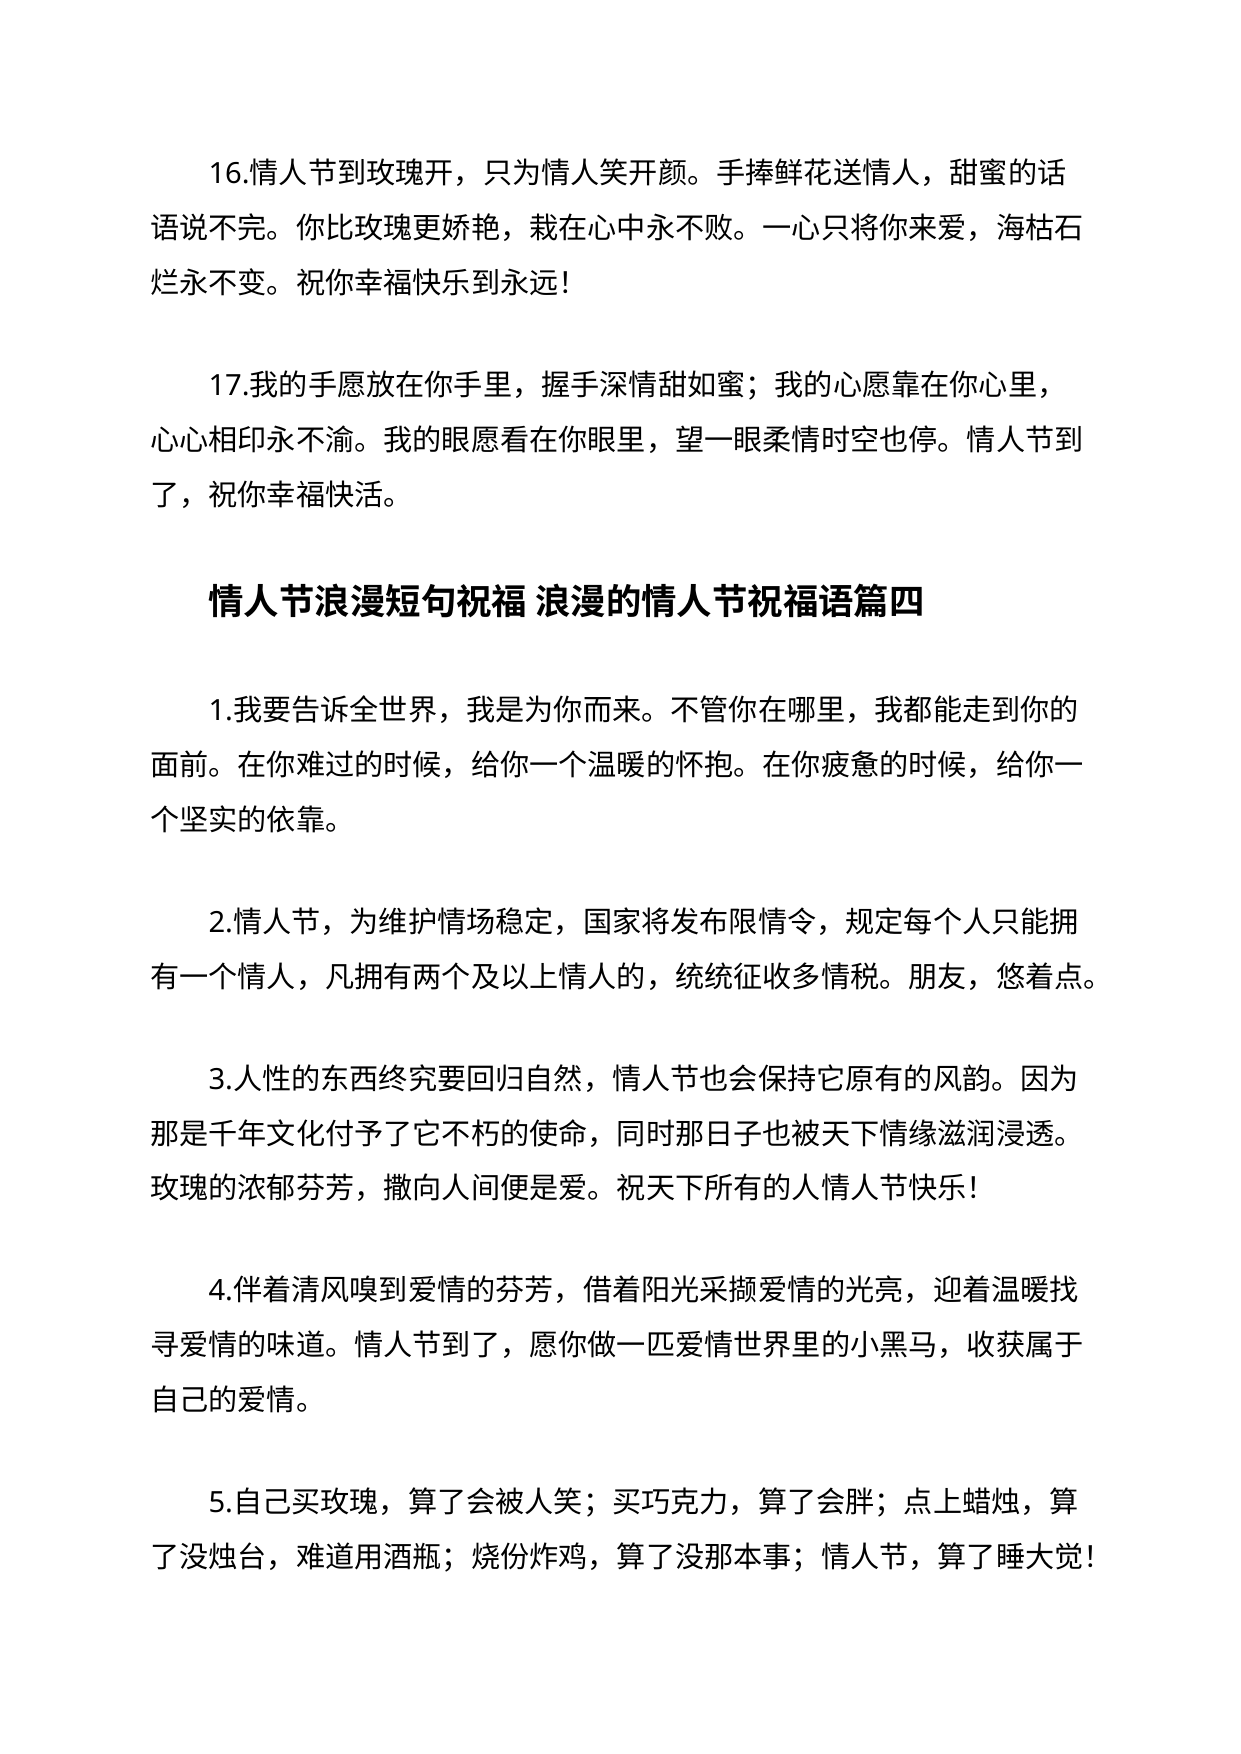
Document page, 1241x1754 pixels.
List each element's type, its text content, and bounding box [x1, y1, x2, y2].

text 2.情人节，为维护情场稳定，国家将发布限情令，规定每个人只能拥有一个情人，凡拥有两个及以上情人的，统统征收多情税。朋友，悠着点。 [150, 898, 1090, 996]
text 4.伴着清风嗅到爱情的芬芳，借着阳光采撷爱情的光亮，迎着温暖找寻爱情的味道。情人节到了，愿你做一匹爱情世界里的小黑马，收获属于自己的爱情。 [150, 1267, 1090, 1419]
text 17.我的手愿放在你手里，握手深情甜如蜜；我的心愿靠在你心里，心心相印永不渝。我的眼愿看在你眼里，望一眼柔情时空也停。情人节到了，祝你幸福快活。 [150, 362, 1090, 514]
text 16.情人节到玫瑰开，只为情人笑开颜。手捧鲜花送情人，甜蜜的话语说不完。你比玫瑰更娇艳，栽在心中永不败。一心只将你来爱，海枯石烂永不变。祝你幸福快乐到永远！ [150, 150, 1090, 302]
text 1.我要告诉全世界，我是为你而来。不管你在哪里，我都能走到你的面前。在你难过的时候，给你一个温暖的怀抱。在你疲惫的时候，给你一个坚实的依靠。 [150, 687, 1090, 839]
text 5.自己买玫瑰，算了会被人笑；买巧克力，算了会胖；点上蜡烛，算了没烛台，难道用酒瓶；烧份炸鸡，算了没那本事；情人节，算了睡大觉！ [150, 1478, 1090, 1576]
text 3.人性的东西终究要回归自然，情人节也会保持它原有的风韵。因为那是千年文化付予了它不朽的使命，同时那日子也被天下情缘滋润浸透。玫瑰的浓郁芬芳，撒向人间便是爱。祝天下所有的人情人节快乐！ [150, 1055, 1090, 1207]
text 情人节浪漫短句祝福 浪漫的情人节祝福语篇四 [150, 573, 1090, 624]
